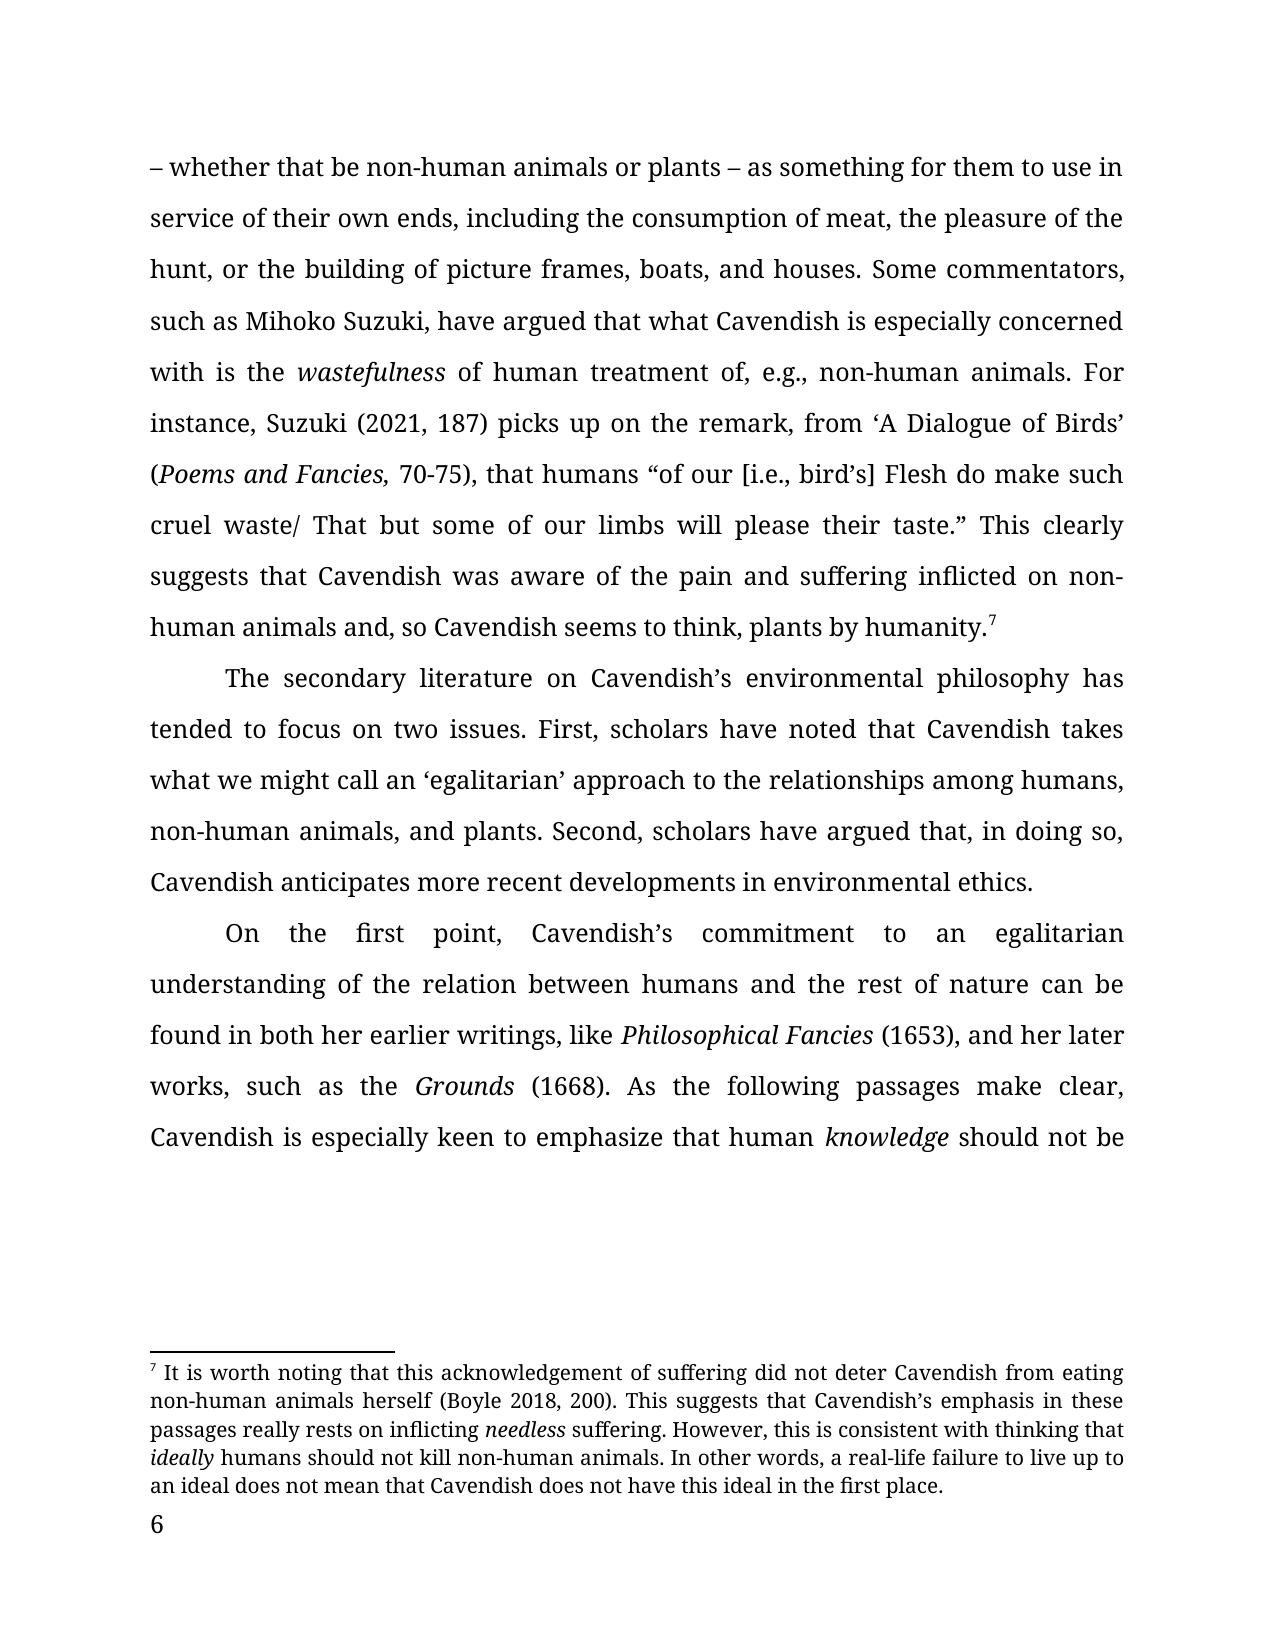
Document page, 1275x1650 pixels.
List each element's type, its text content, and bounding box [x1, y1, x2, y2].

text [150, 150, 1125, 643]
text The secondary literature on Cavendish’s environmental philosophy has tended to focus on two issues. First, scholars have noted that Cavendish takes what we might call an ‘egalitarian’ approach to the relationships among humans, non-human animals, and plants. Second, scholars have argued that, in doing so, Cavendish anticipates more recent developments in environmental ethics. [150, 660, 1125, 899]
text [150, 916, 1125, 1205]
